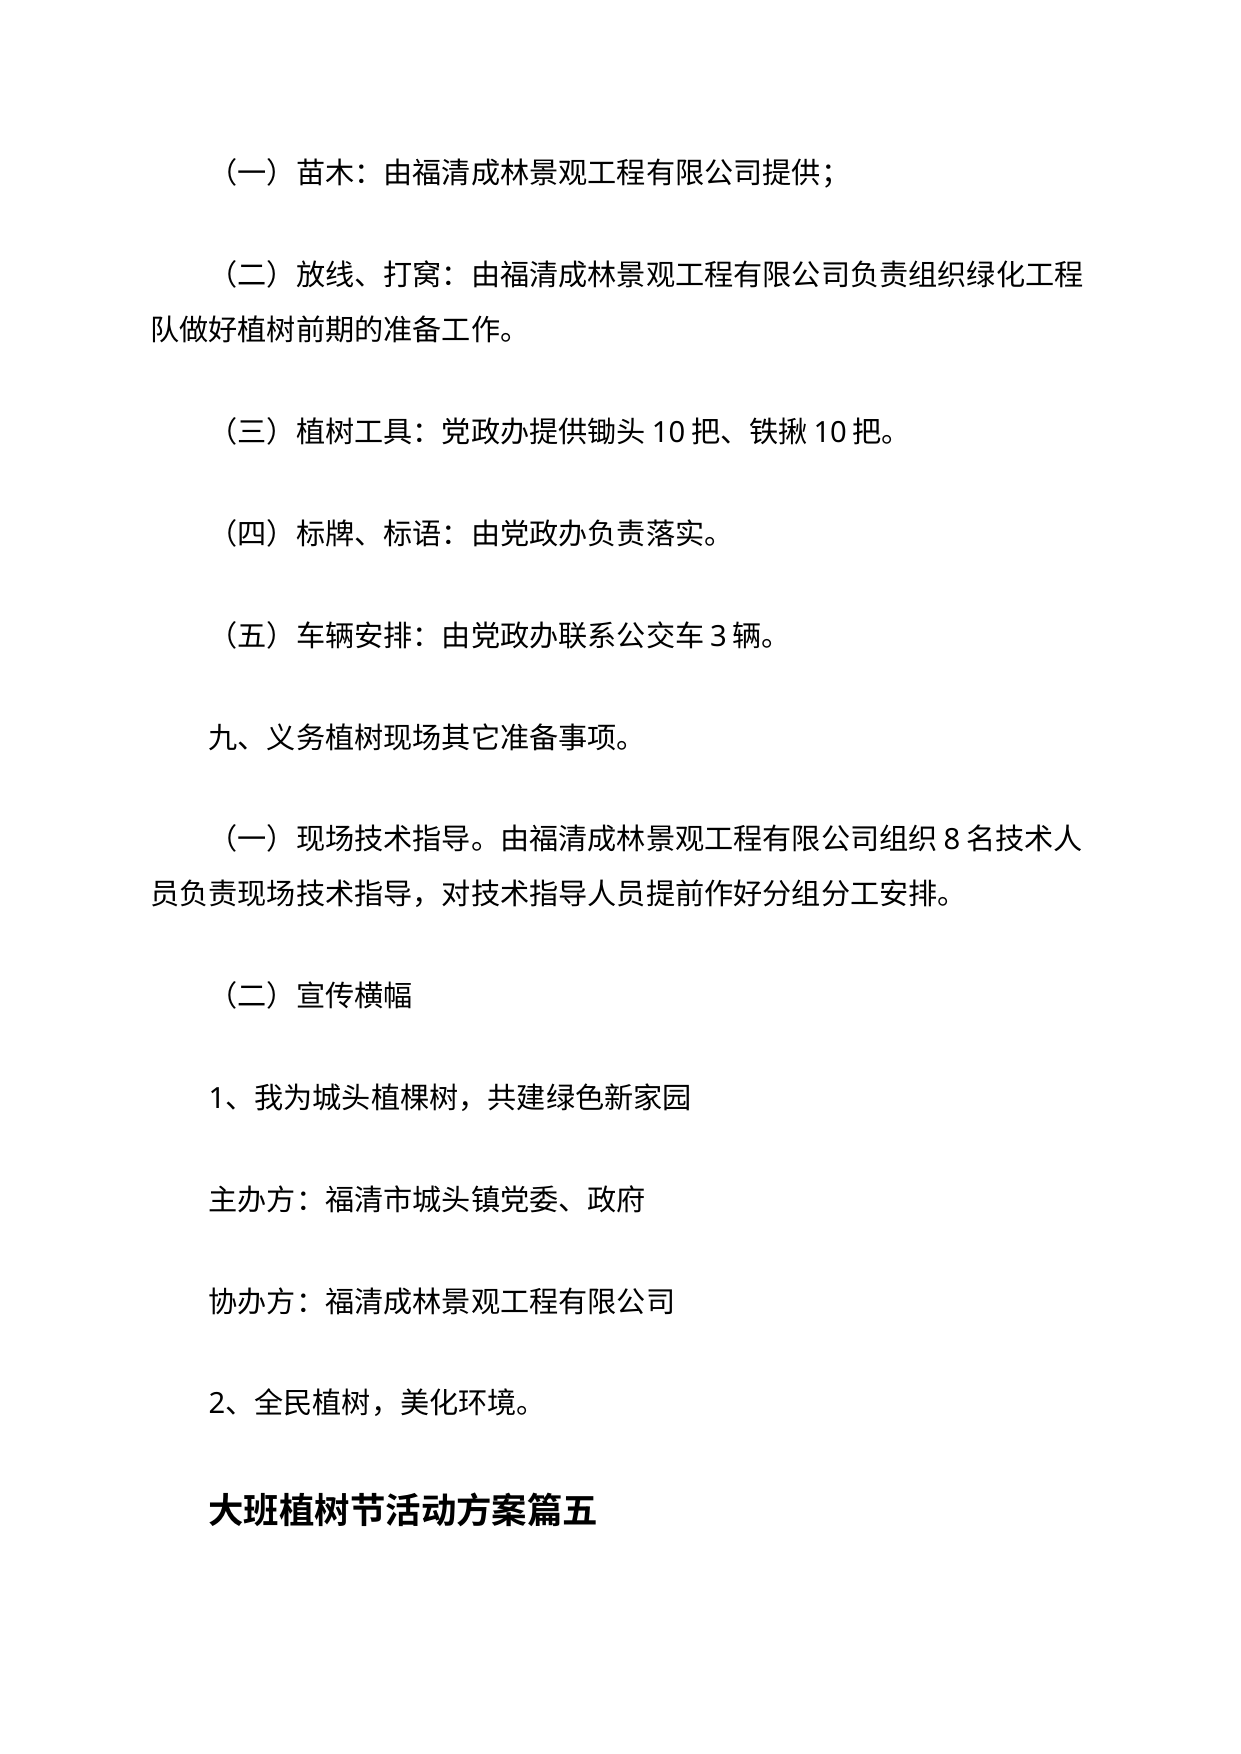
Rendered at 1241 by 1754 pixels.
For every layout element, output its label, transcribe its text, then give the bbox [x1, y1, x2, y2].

text （三）植树工具：党政办提供锄头10把、铁揪10把。 [150, 408, 1090, 451]
text 主办方：福清市城头镇党委、政府 [150, 1176, 1090, 1219]
text （四）标牌、标语：由党政办负责落实。 [150, 510, 1090, 553]
text （二）宣传横幅 [150, 973, 1090, 1015]
text （五）车辆安排：由党政办联系公交车3辆。 [150, 612, 1090, 654]
text （一）现场技术指导。由福清成林景观工程有限公司组织8名技术人员负责现场技术指导，对技术指导人员提前作好分组分工安排。 [150, 816, 1090, 913]
text 1、我为城头植棵树，共建绿色新家园 [150, 1074, 1090, 1117]
text （一）苗木：由福清成林景观工程有限公司提供； [150, 150, 1090, 192]
text 2、全民植树，美化环境。 [150, 1380, 1090, 1422]
text 九、义务植树现场其它准备事项。 [150, 714, 1090, 756]
text （二）放线、打窝：由福清成林景观工程有限公司负责组织绿化工程队做好植树前期的准备工作。 [150, 252, 1090, 349]
text 大班植树节活动方案篇五 [150, 1482, 1090, 1533]
text 协办方：福清成林景观工程有限公司 [150, 1278, 1090, 1321]
